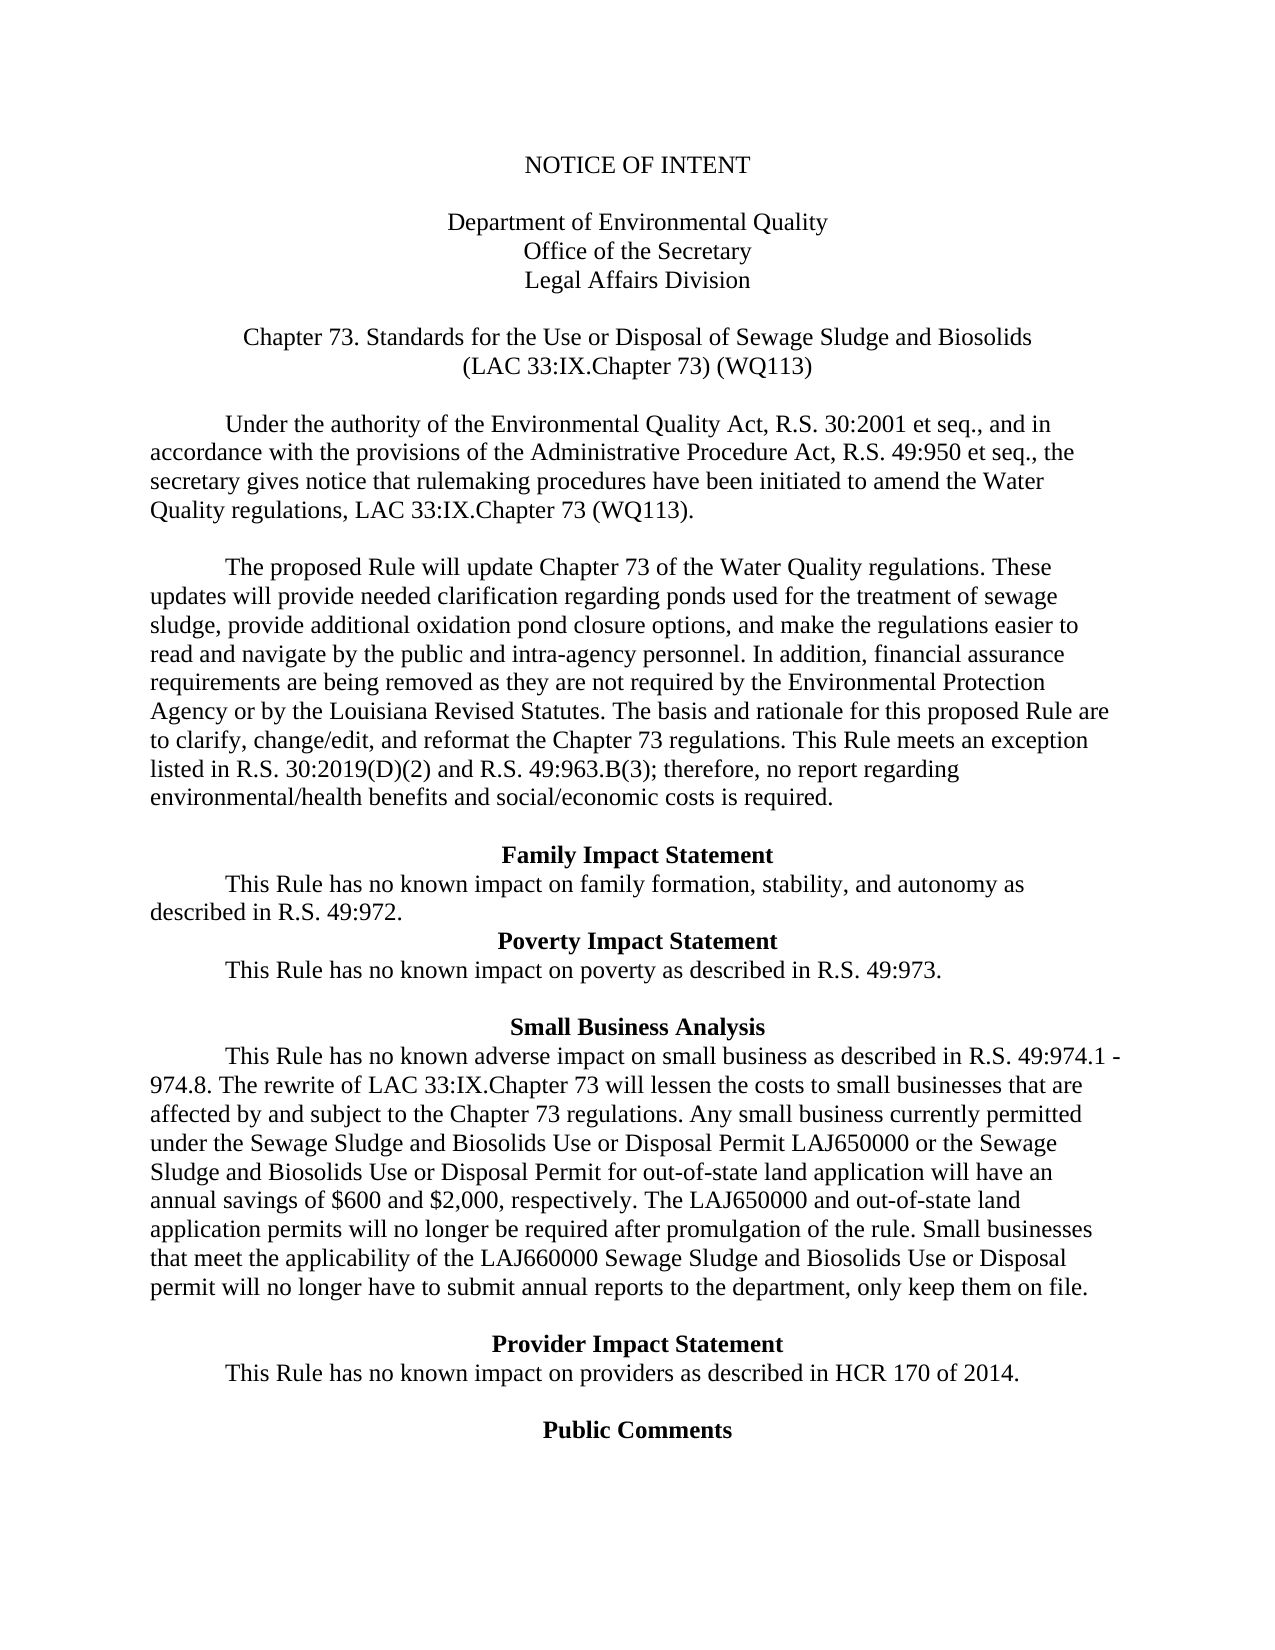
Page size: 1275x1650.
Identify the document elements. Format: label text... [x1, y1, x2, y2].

text This Rule has no known impact on poverty as described in R.S. 49:973. [150, 955, 1125, 984]
text Chapter 73. Standards for the Use or Disposal of Sewage Sludge and Biosolids [150, 322, 1125, 351]
text (LAC 33:IX.Chapter 73) (WQ113) [150, 351, 1125, 380]
text Under the authority of the Environmental Quality Act, R.S. 30:2001 et seq., and in accordance with the provisions of the Administrative Procedure Act, R.S. 49:950 et seq., the secretary gives notice that rulemaking procedures have been initiated to amend the Water Quality regulations, LAC 33:IX.Chapter 73 (WQ113). [150, 409, 1125, 524]
text Small Business Analysis [150, 1012, 1125, 1041]
text Poverty Impact Statement [150, 926, 1125, 955]
text The proposed Rule will update Chapter 73 of the Water Quality regulations. These updates will provide needed clarification regarding ponds used for the treatment of sewage sludge, provide additional oxidation pond closure options, and make the regulations easier to read and navigate by the public and intra-agency personnel. In addition, financial assurance requirements are being removed as they are not required by the Environmental Protection Agency or by the Louisiana Revised Statutes. The basis and rationale for this proposed Rule are to clarify, change/edit, and reformat the Chapter 73 regulations. This Rule meets an exception listed in R.S. 30:2019(D)(2) and R.S. 49:963.B(3); therefore, no report regarding environmental/health benefits and social/economic costs is required. [150, 552, 1125, 811]
text Provider Impact Statement [150, 1329, 1125, 1358]
text Public Comments [150, 1415, 1125, 1444]
text This Rule has no known impact on family formation, stability, and autonomy as described in R.S. 49:972. [150, 869, 1125, 926]
text Legal Affairs Division [150, 265, 1125, 294]
text Family Impact Statement [150, 840, 1125, 869]
text This Rule has no known adverse impact on small business as described in R.S. 49:974.1 - 974.8. The rewrite of LAC 33:IX.Chapter 73 will lessen the costs to small businesses that are affected by and subject to the Chapter 73 regulations. Any small business currently permitted under the Sewage Sludge and Biosolids Use or Disposal Permit LAJ650000 or the Sewage Sludge and Biosolids Use or Disposal Permit for out-of-state land application will have an annual savings of $600 and $2,000, respectively. The LAJ650000 and out-of-state land application permits will no longer be required after promulgation of the rule. Small businesses that meet the applicability of the LAJ660000 Sewage Sludge and Biosolids Use or Disposal permit will no longer have to submit annual reports to the department, only keep them on file. [150, 1041, 1125, 1300]
text Department of Environmental Quality [150, 207, 1125, 236]
text Office of the Secretary [150, 236, 1125, 265]
text NOTICE OF INTENT [150, 150, 1125, 179]
text This Rule has no known impact on providers as described in HCR 170 of 2014. [150, 1358, 1125, 1387]
